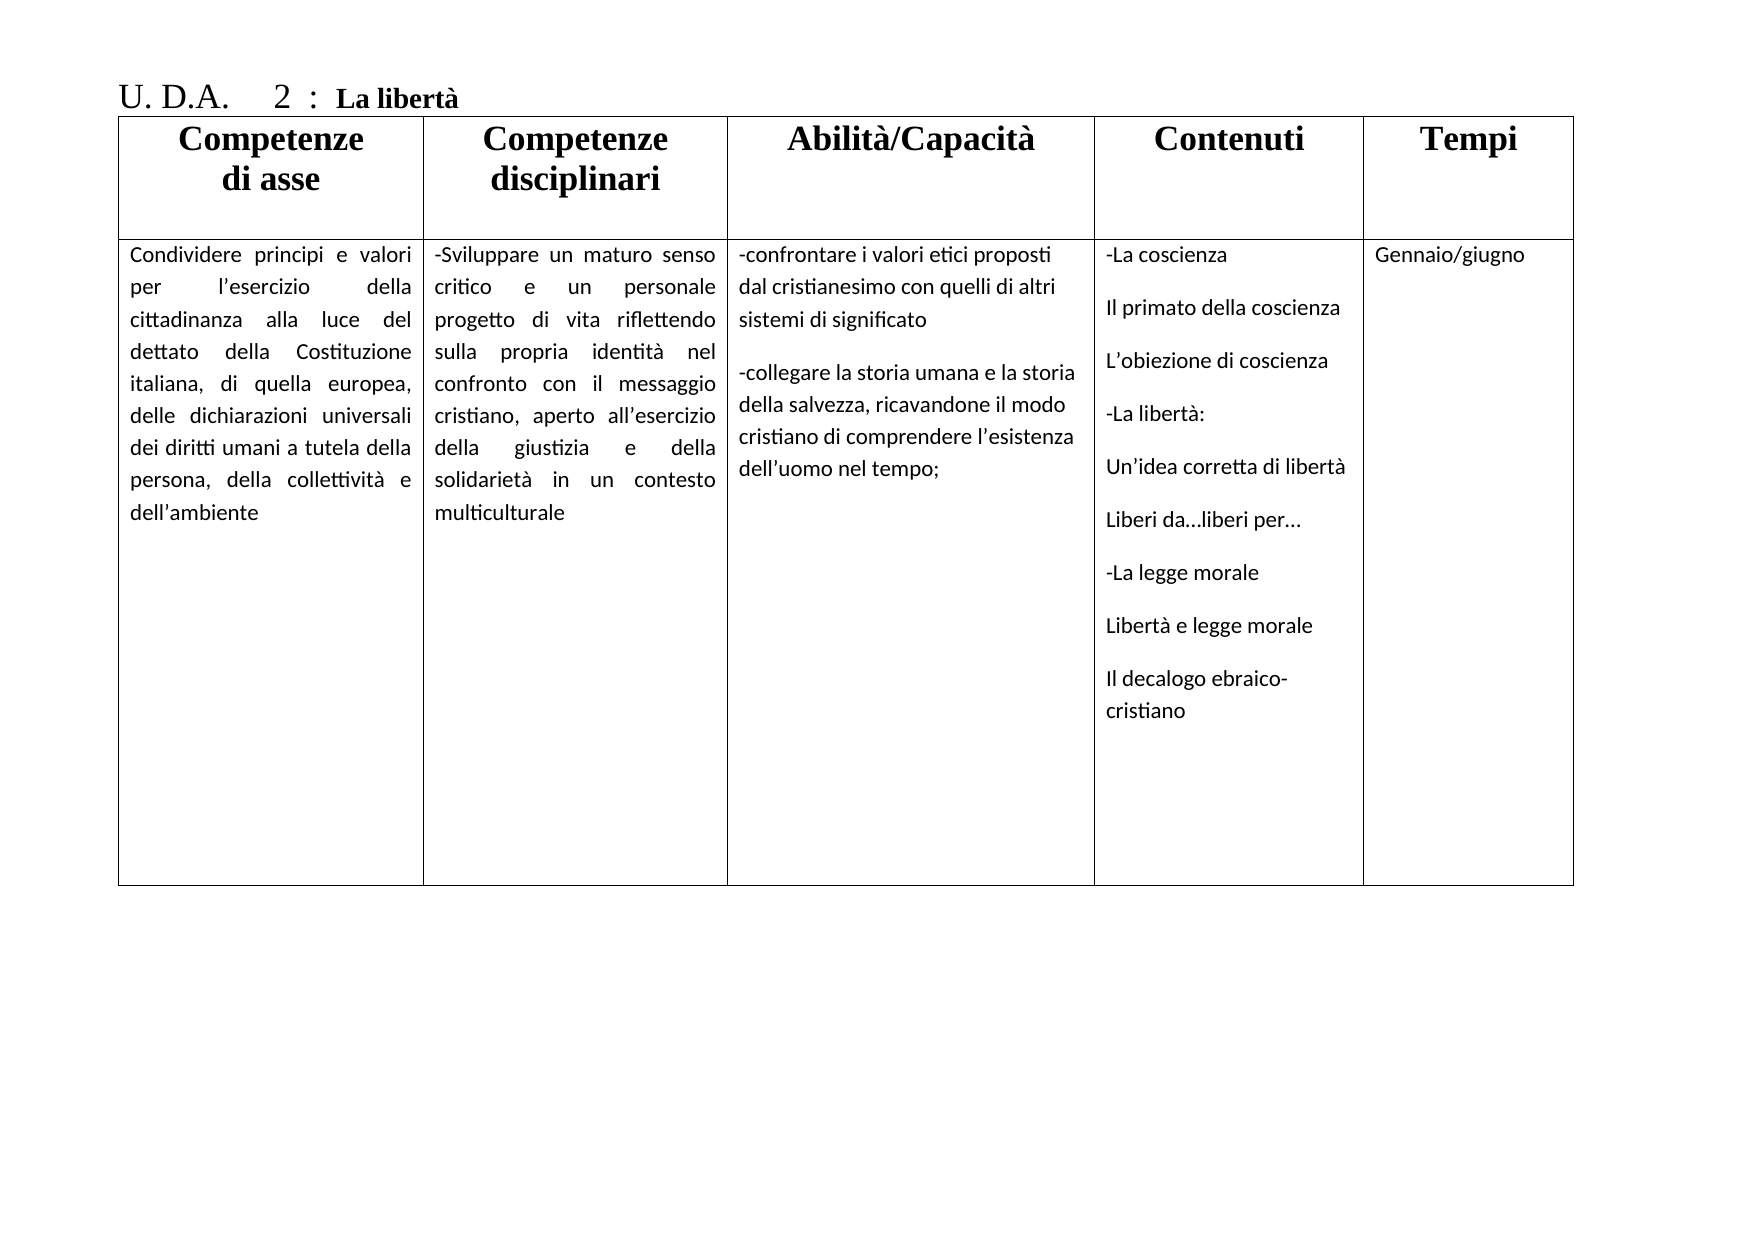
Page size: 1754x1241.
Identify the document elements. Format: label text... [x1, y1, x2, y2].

table_header Competenze di asse [119, 117, 423, 239]
table_header Competenze disciplinari [424, 117, 727, 239]
text U. D.A. 2 : La libertà [118, 75, 1606, 116]
table_cell Gennaio/giugno [1364, 240, 1573, 884]
table_header Abilità/Capacità [728, 117, 1094, 239]
table_header Contenuti [1095, 117, 1363, 239]
table_header Tempi [1364, 117, 1573, 239]
table_cell -La coscienza Il primato della coscienza L’obiezione di coscienza -La libertà: Un’idea corretta di libertà Liberi da…liberi per… -La legge morale Libertà e legge morale Il decalogo ebraico-cristiano [1095, 240, 1363, 884]
table_cell -confrontare i valori etici proposti dal cristianesimo con quelli di altri sistemi di significato -collegare la storia umana e la storia della salvezza, ricavandone il modo cristiano di comprendere l’esistenza dell’uomo nel tempo; [728, 240, 1094, 884]
